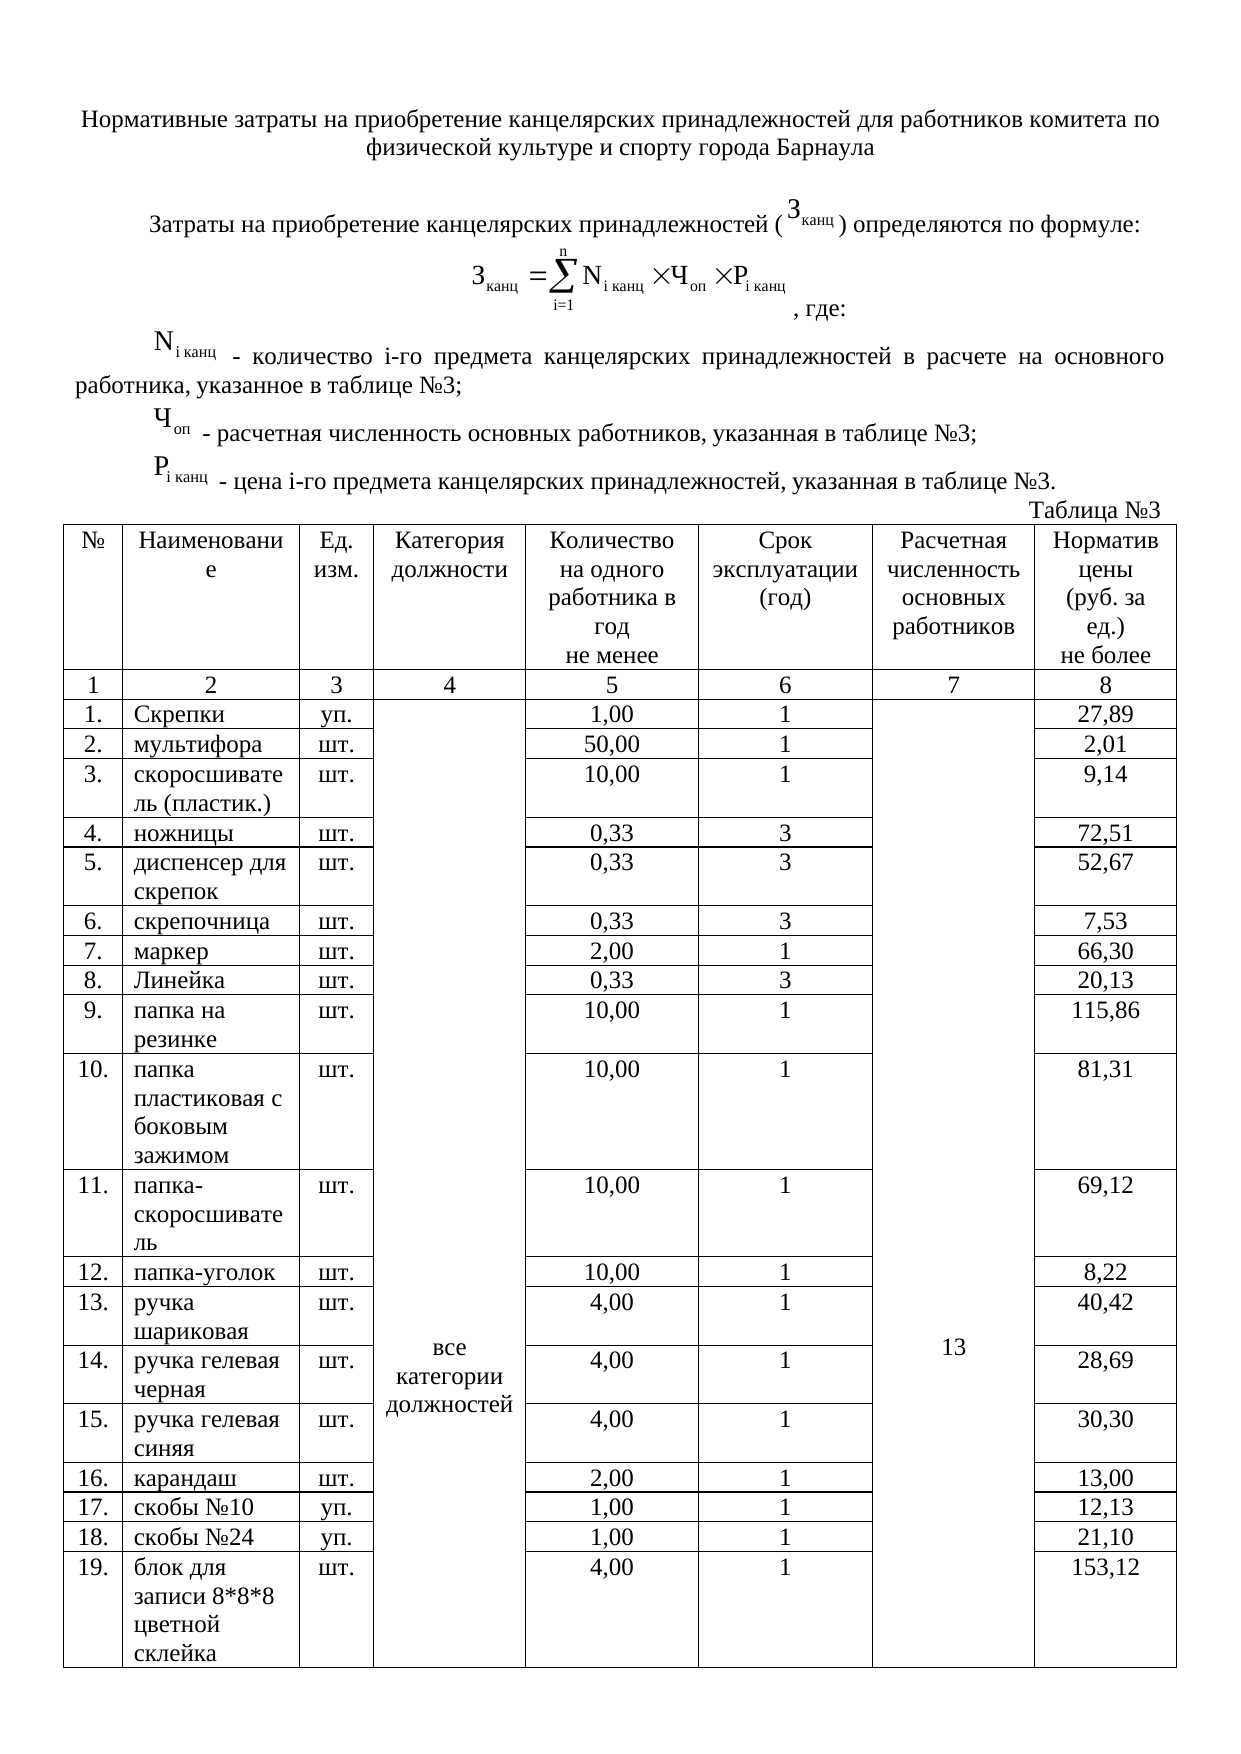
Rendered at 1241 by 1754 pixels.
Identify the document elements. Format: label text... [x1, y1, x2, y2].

table_cell 0,33 [526, 966, 698, 994]
table_cell 1 [699, 1522, 872, 1551]
table_cell 10,00 [526, 995, 698, 1053]
table_cell 6 [699, 670, 872, 698]
table_cell шт. [300, 1054, 373, 1169]
table_cell шт. [300, 1346, 373, 1403]
table_cell 1 [699, 1257, 872, 1286]
table_cell 10,00 [526, 1054, 698, 1169]
table_cell 19. [64, 1552, 122, 1667]
table_cell 10. [64, 1054, 122, 1169]
table_cell шт. [300, 818, 373, 846]
table_cell шт. [300, 729, 373, 758]
table_header Ед. изм. [300, 525, 373, 669]
table_cell 15. [64, 1404, 122, 1462]
text Затраты на приобретение канцелярских принадлежностей () определяются по формуле: [75, 190, 1165, 238]
table_cell 3. [64, 759, 122, 817]
table_cell 72,51 [1035, 818, 1176, 846]
table_cell 10,00 [526, 1257, 698, 1286]
table_cell шт. [300, 1170, 373, 1256]
table_cell шт. [300, 1257, 373, 1286]
table_cell 69,12 [1035, 1170, 1176, 1256]
table_cell 7 [873, 670, 1034, 698]
table_cell 1 [64, 670, 122, 698]
table_cell уп. [300, 700, 373, 728]
table_cell 1,00 [526, 1493, 698, 1521]
table_header Расчетная численность основных работников [873, 525, 1034, 669]
table_cell 1,00 [526, 700, 698, 728]
table_cell Скрепки [123, 700, 299, 728]
table_cell 50,00 [526, 729, 698, 758]
table_cell 11. [64, 1170, 122, 1256]
table_cell 17. [64, 1493, 122, 1521]
table_cell 13,00 [1035, 1463, 1176, 1491]
table_cell 12. [64, 1257, 122, 1286]
table_cell ручка гелевая черная [123, 1346, 299, 1403]
table_cell карандаш [123, 1463, 299, 1491]
table_cell 1 [699, 700, 872, 728]
table_cell шт. [300, 1404, 373, 1462]
table_cell 18. [64, 1522, 122, 1551]
table_cell 20,13 [1035, 966, 1176, 994]
table_cell 40,42 [1035, 1287, 1176, 1344]
table_cell 27,89 [1035, 700, 1176, 728]
table_cell 1 [699, 1552, 872, 1667]
table_cell 1 [699, 1404, 872, 1462]
table_cell 4,00 [526, 1346, 698, 1403]
table_cell 8. [64, 966, 122, 994]
text Нормативные затраты на приобретение канцелярских принадлежностей для работников комитета по физической культуре и спорту города Барнаула [75, 104, 1165, 161]
table_cell скрепочница [123, 906, 299, 935]
table_cell 6. [64, 906, 122, 935]
table_cell 2,00 [526, 1463, 698, 1491]
table_cell 1 [699, 1054, 872, 1169]
table_cell маркер [123, 936, 299, 964]
table_cell мультифора [123, 729, 299, 758]
table_cell 3 [699, 818, 872, 846]
table_cell 1 [699, 729, 872, 758]
table_cell все категории должностей [374, 700, 525, 1667]
table_cell папка пластиковая с боковым зажимом [123, 1054, 299, 1169]
table_cell 3 [699, 966, 872, 994]
table_cell 1 [699, 1493, 872, 1521]
table_cell 13. [64, 1287, 122, 1344]
table_cell скобы №10 [123, 1493, 299, 1521]
text Таблица №3 [75, 495, 1165, 524]
table_cell шт. [300, 848, 373, 905]
table_cell шт. [300, 936, 373, 964]
table_cell 16. [64, 1463, 122, 1491]
table_cell шт. [300, 1552, 373, 1667]
table_cell 10,00 [526, 1170, 698, 1256]
table_cell 1 [699, 1463, 872, 1491]
table_cell 9,14 [1035, 759, 1176, 817]
table_header № [64, 525, 122, 669]
text , где: [75, 238, 1165, 322]
table_cell 10,00 [526, 759, 698, 817]
table_cell 3 [699, 848, 872, 905]
table_cell шт. [300, 995, 373, 1053]
table_cell ручка гелевая синяя [123, 1404, 299, 1462]
table_cell 3 [699, 906, 872, 935]
table_cell скоросшиватель (пластик.) [123, 759, 299, 817]
table_cell 1 [699, 936, 872, 964]
table_cell 4,00 [526, 1404, 698, 1462]
table_header Наименование [123, 525, 299, 669]
table_cell 2,01 [1035, 729, 1176, 758]
table_cell 4,00 [526, 1552, 698, 1667]
table_cell 1 [699, 1346, 872, 1403]
text - расчетная численность основных работников, указанная в таблице №3; [75, 399, 1165, 447]
table_cell 115,86 [1035, 995, 1176, 1053]
table_cell блок для записи 8*8*8 цветной склейка [123, 1552, 299, 1667]
table_header Срок эксплуатации (год) [699, 525, 872, 669]
table_cell 9. [64, 995, 122, 1053]
table_cell 153,12 [1035, 1552, 1176, 1667]
table_cell 1,00 [526, 1522, 698, 1551]
table_cell Линейка [123, 966, 299, 994]
table_cell диспенсер для скрепок [123, 848, 299, 905]
table_cell 4. [64, 818, 122, 846]
table_cell шт. [300, 906, 373, 935]
table_cell шт. [300, 1463, 373, 1491]
table_cell 13 [873, 700, 1034, 1667]
table_cell 0,33 [526, 848, 698, 905]
table_cell 1 [699, 1170, 872, 1256]
table_cell скобы №24 [123, 1522, 299, 1551]
table_cell 21,10 [1035, 1522, 1176, 1551]
table_cell 4,00 [526, 1287, 698, 1344]
table_cell 14. [64, 1346, 122, 1403]
table_cell папка на резинке [123, 995, 299, 1053]
table_header Количество на одного работника в год не менее [526, 525, 698, 669]
table_cell 0,33 [526, 818, 698, 846]
table_cell папка-уголок [123, 1257, 299, 1286]
table_cell 1 [699, 759, 872, 817]
table_cell 8,22 [1035, 1257, 1176, 1286]
table_cell 66,30 [1035, 936, 1176, 964]
table_header Норматив цены (руб. за ед.) не более [1035, 525, 1176, 669]
table_cell 30,30 [1035, 1404, 1176, 1462]
text - количество i-гo предмета канцелярских принадлежностей в расчете на основного работника, указанное в таблице №3; [75, 322, 1165, 399]
table_cell 5 [526, 670, 698, 698]
table_header Категория должности [374, 525, 525, 669]
table_cell 3 [300, 670, 373, 698]
table_cell ручка шариковая [123, 1287, 299, 1344]
table_cell 1 [699, 1287, 872, 1344]
table_cell 1 [699, 995, 872, 1053]
table_cell 81,31 [1035, 1054, 1176, 1169]
table_cell уп. [300, 1522, 373, 1551]
table_cell 7. [64, 936, 122, 964]
table_cell шт. [300, 1287, 373, 1344]
table_cell 12,13 [1035, 1493, 1176, 1521]
table_cell 0,33 [526, 906, 698, 935]
table_cell шт. [300, 966, 373, 994]
table_cell ножницы [123, 818, 299, 846]
table_cell 52,67 [1035, 848, 1176, 905]
text - цена i-гo предмета канцелярских принадлежностей, указанная в таблице №3. [75, 447, 1165, 495]
table_cell 8 [1035, 670, 1176, 698]
table_cell уп. [300, 1493, 373, 1521]
table_cell 1. [64, 700, 122, 728]
table_cell шт. [300, 759, 373, 817]
table_cell 5. [64, 848, 122, 905]
table_cell 2,00 [526, 936, 698, 964]
table_cell 28,69 [1035, 1346, 1176, 1403]
table_cell 2. [64, 729, 122, 758]
table_cell 7,53 [1035, 906, 1176, 935]
table_cell 4 [374, 670, 525, 698]
table_cell папка-скоросшиватель [123, 1170, 299, 1256]
table_cell 2 [123, 670, 299, 698]
